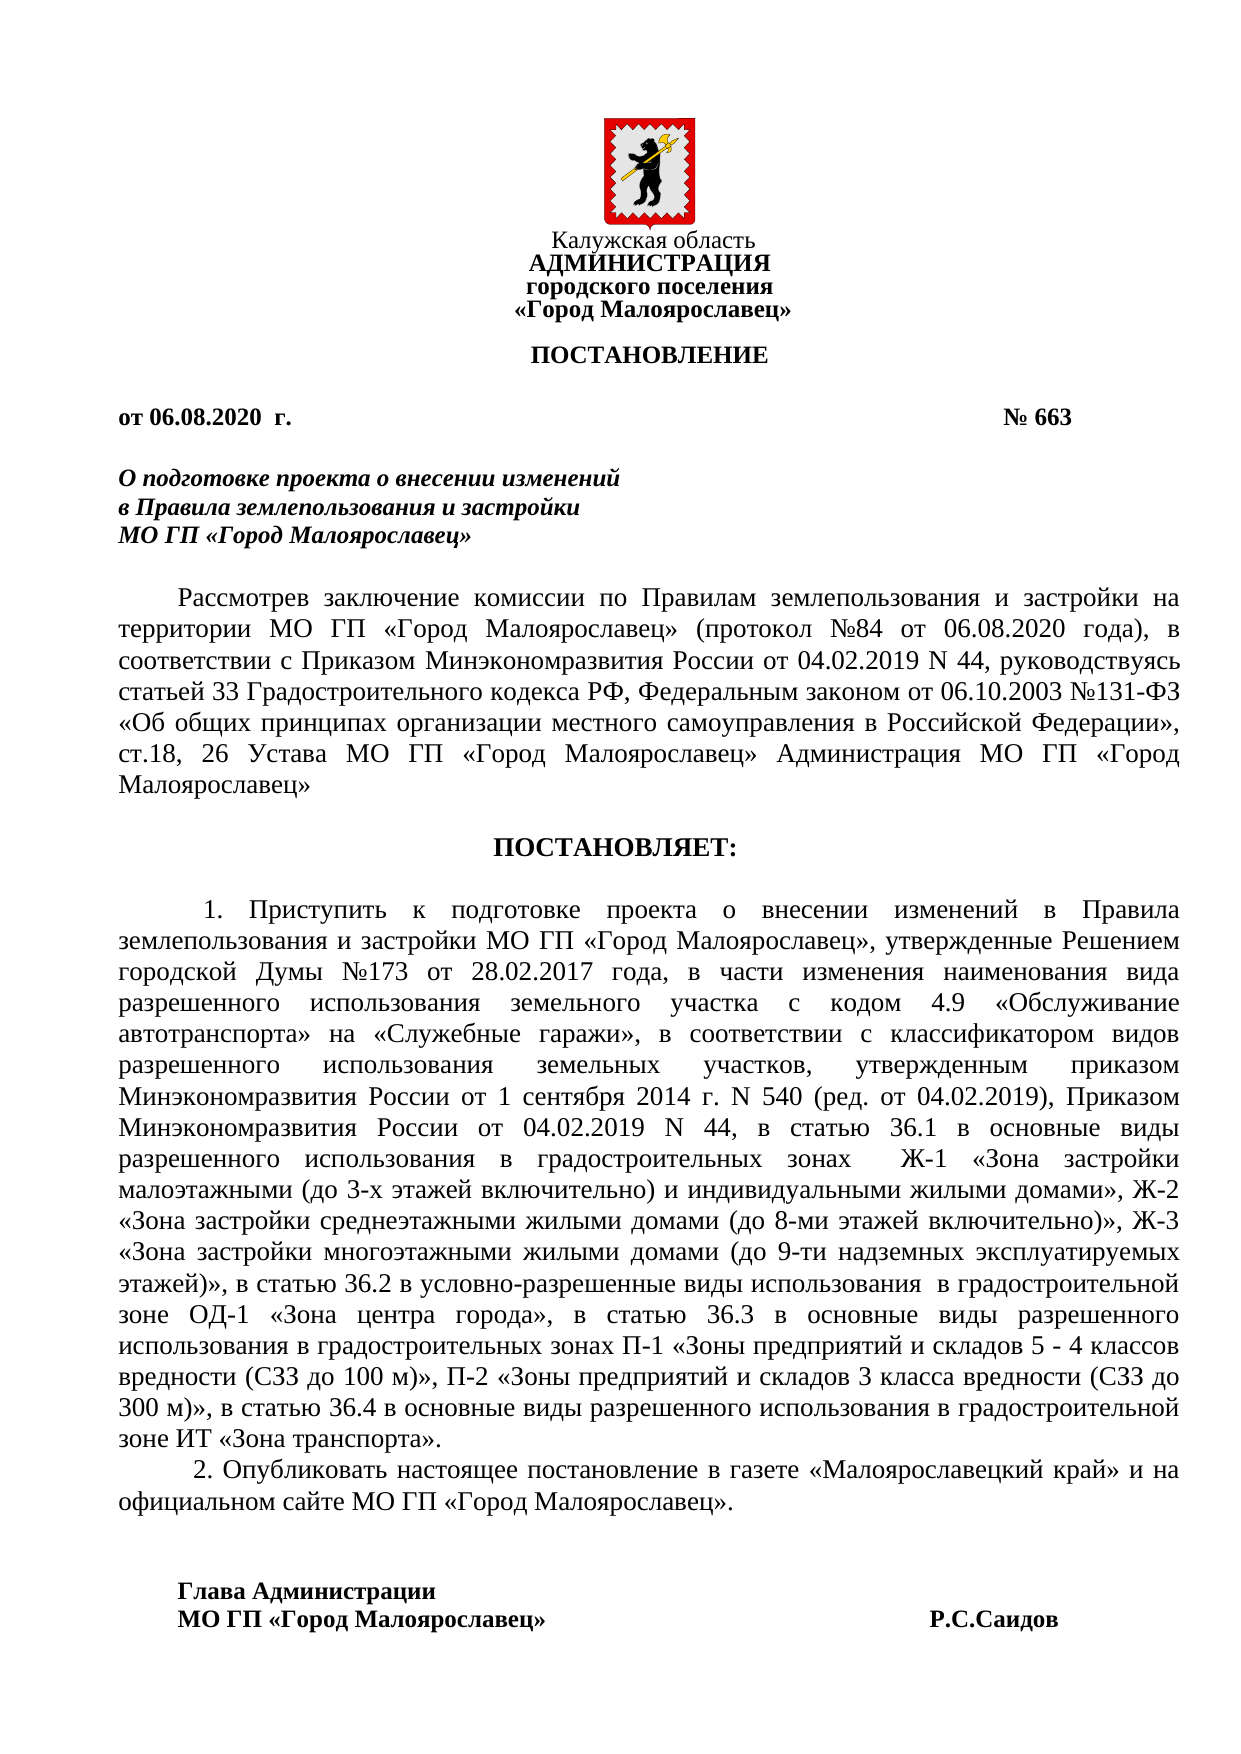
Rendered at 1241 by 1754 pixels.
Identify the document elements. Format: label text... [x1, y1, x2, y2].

text 2. Опубликовать настоящее постановление в газете «Малоярославецкий край» и на официальном сайте МО ГП «Город Малоярославец». [118, 1453, 1181, 1516]
text О подготовке проекта о внесении изменений [118, 463, 1181, 492]
subtitle Глава Администрации [118, 1576, 1181, 1604]
text ПОСТАНОВЛЕНИЕ [118, 345, 1181, 368]
text от 06.08.2020 г. № 663 [118, 402, 1181, 430]
text Рассмотрев заключение комиссии по Правилам землепользования и застройки на территории МО ГП «Город Малоярославец» (протокол №84 от 06.08.2020 года), в соответствии с Приказом Минэкономразвития России от 04.02.2019 N 44, руководствуясь статьей 33 Градостроительного кодекса РФ, Федеральным законом от 06.10.2003 №131-ФЗ «Об общих принципах организации местного самоуправления в Российской Федерации», ст.18, 26 Устава МО ГП «Город Малоярославец» Администрация МО ГП «Город Малоярославец» [118, 581, 1181, 799]
text 1. Приступить к подготовке проекта о внесении изменений в Правила землепользования и застройки МО ГП «Город Малоярославец», утвержденные Решением городской Думы №173 от 28.02.2017 года, в части изменения наименования вида разрешенного использования земельного участка с кодом 4.9 «Обслуживание автотранспорта» на «Служебные гаражи», в соответствии с классификатором видов разрешенного использования земельных участков, утвержденным приказом Минэкономразвития России от 1 сентября 2014 г. N 540 (ред. от 04.02.2019), Приказом Минэкономразвития России от 04.02.2019 N 44, в статью 36.1 в основные виды разрешенного использования в градостроительных зонах Ж-1 «Зона застройки малоэтажными (до 3-х этажей включительно) и индивидуальными жилыми домами», Ж-2 «Зона застройки среднеэтажными жилыми домами (до 8-ми этажей включительно)», Ж-3 «Зона застройки многоэтажными жилыми домами (до 9-ти надземных эксплуатируемых этажей)», в статью 36.2 в условно-разрешенные виды использования в градостроительной зоне ОД-1 «Зона центра города», в статью 36.3 в основные виды разрешенного использования в градостроительных зонах П-1 «Зоны предприятий и складов 5 - 4 классов вредности (СЗЗ до 100 м)», П-2 «Зоны предприятий и складов 3 класса вредности (СЗЗ до 300 м)», в статью 36.4 в основные виды разрешенного использования в градостроительной зоне ИТ «Зона транспорта». [118, 893, 1181, 1453]
text ПОСТАНОВЛЯЕТ: [418, 831, 1181, 862]
text МО ГП «Город Малоярославец» [118, 520, 1181, 549]
subtitle АДМИНИСТРАЦИЯ [118, 253, 1181, 276]
text «Город Малоярославец» [118, 299, 1181, 322]
text МО ГП «Город Малоярославец» Р.С.Саидов [118, 1604, 1181, 1633]
subtitle Калужская область [118, 231, 1181, 253]
text в Правила землепользования и застройки [118, 492, 1181, 520]
text городского поселения [118, 276, 1181, 299]
